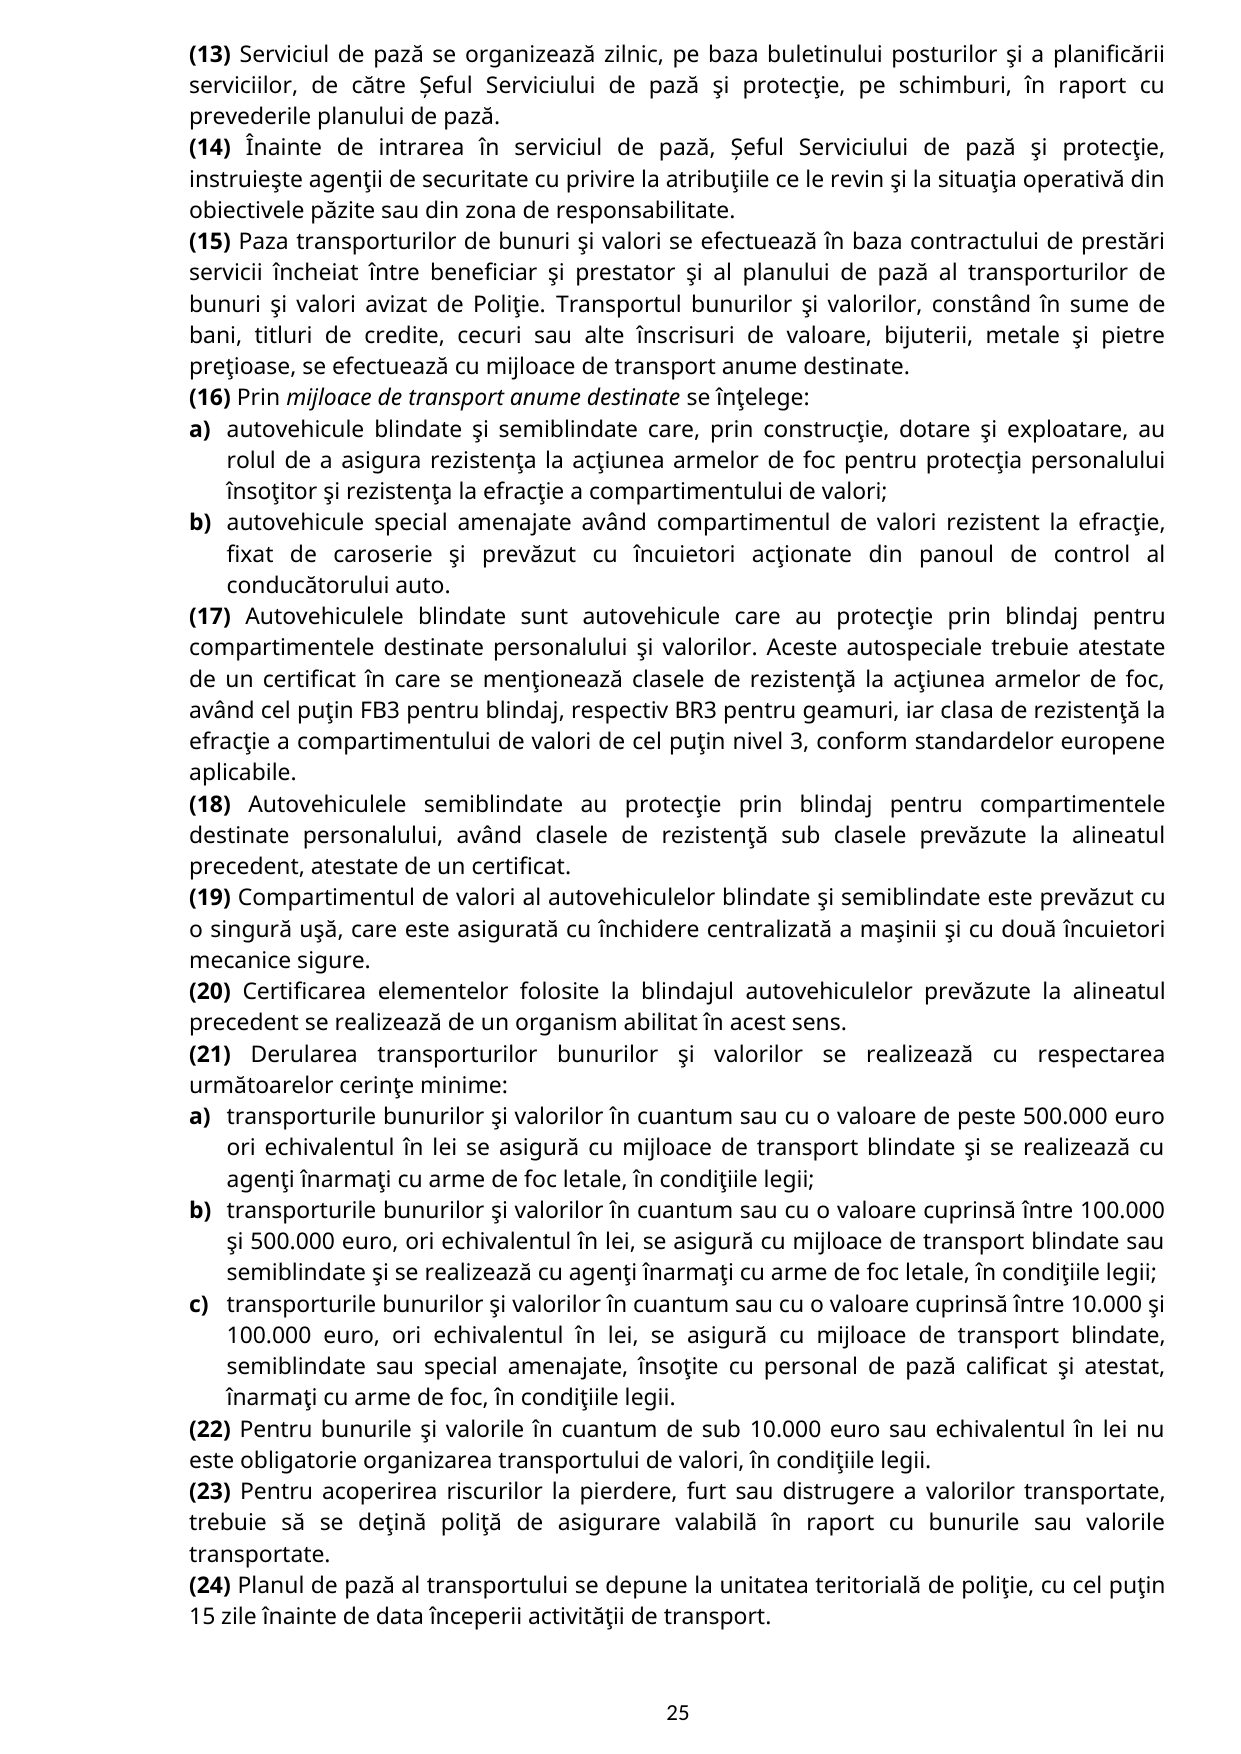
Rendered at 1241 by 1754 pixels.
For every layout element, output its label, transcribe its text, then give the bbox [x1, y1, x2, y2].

text (21) Derularea transporturilor bunurilor şi valorilor se realizează cu respectarea următoarelor cerinţe minime: [189, 1037, 1167, 1100]
text (19) Compartimentul de valori al autovehiculelor blindate şi semiblindate este prevăzut cu o singură uşă, care este asigurată cu închidere centralizată a maşinii şi cu două încuietori mecanice sigure. [189, 881, 1167, 975]
text (17) Autovehiculele blindate sunt autovehicule care au protecţie prin blindaj pentru compartimentele destinate personalului şi valorilor. Aceste autospeciale trebuie atestate de un certificat în care se menţionează clasele de rezistenţă la acţiunea armelor de foc, având cel puţin FB3 pentru blindaj, respectiv BR3 pentru geamuri, iar clasa de rezistenţă la efracţie a compartimentului de valori de cel puţin nivel 3, conform standardelor europene aplicabile. [189, 600, 1167, 787]
list transporturile bunurilor şi valorilor în cuantum sau cu o valoare cuprinsă între 100.000 şi 500.000 euro, ori echivalentul în lei, se asigură cu mijloace de transport blindate sau semiblindate şi se realizează cu agenţi înarmaţi cu arme de foc letale, în condiţiile legii; [189, 1194, 1167, 1287]
text (18) Autovehiculele semiblindate au protecţie prin blindaj pentru compartimentele destinate personalului, având clasele de rezistenţă sub clasele prevăzute la alineatul precedent, atestate de un certificat. [189, 787, 1167, 881]
list transporturile bunurilor şi valorilor în cuantum sau cu o valoare cuprinsă între 10.000 şi 100.000 euro, ori echivalentul în lei, se asigură cu mijloace de transport blindate, semiblindate sau special amenajate, însoţite cu personal de pază calificat şi atestat, înarmaţi cu arme de foc, în condiţiile legii. [189, 1287, 1167, 1412]
text (16) Prin mijloace de transport anume destinate se înţelege: [189, 381, 1167, 412]
text (23) Pentru acoperirea riscurilor la pierdere, furt sau distrugere a valorilor transportate, trebuie să se deţină poliţă de asigurare valabilă în raport cu bunurile sau valorile transportate. [189, 1475, 1167, 1569]
text (15) Paza transporturilor de bunuri şi valori se efectuează în baza contractului de prestări servicii încheiat între beneficiar şi prestator şi al planului de pază al transporturilor de bunuri şi valori avizat de Poliţie. Transportul bunurilor şi valorilor, constând în sume de bani, titluri de credite, cecuri sau alte înscrisuri de valoare, bijuterii, metale şi pietre preţioase, se efectuează cu mijloace de transport anume destinate. [189, 225, 1167, 381]
text (13) Serviciul de pază se organizează zilnic, pe baza buletinului posturilor şi a planificării serviciilor, de către Șeful Serviciului de pază şi protecţie, pe schimburi, în raport cu prevederile planului de pază. [189, 37, 1167, 131]
list transporturile bunurilor şi valorilor în cuantum sau cu o valoare de peste 500.000 euro ori echivalentul în lei se asigură cu mijloace de transport blindate şi se realizează cu agenţi înarmaţi cu arme de foc letale, în condiţiile legii; [189, 1100, 1167, 1194]
list autovehicule special amenajate având compartimentul de valori rezistent la efracţie, fixat de caroserie şi prevăzut cu încuietori acţionate din panoul de control al conducătorului auto. [189, 506, 1167, 600]
text (22) Pentru bunurile şi valorile în cuantum de sub 10.000 euro sau echivalentul în lei nu este obligatorie organizarea transportului de valori, în condiţiile legii. [189, 1412, 1167, 1475]
text (14) Înainte de intrarea în serviciul de pază, Șeful Serviciului de pază şi protecţie, instruieşte agenţii de securitate cu privire la atribuţiile ce le revin şi la situaţia operativă din obiectivele păzite sau din zona de responsabilitate. [189, 131, 1167, 225]
list autovehicule blindate şi semiblindate care, prin construcţie, dotare şi exploatare, au rolul de a asigura rezistenţa la acţiunea armelor de foc pentru protecţia personalului însoţitor şi rezistenţa la efracţie a compartimentului de valori; [189, 412, 1167, 506]
text (24) Planul de pază al transportului se depune la unitatea teritorială de poliţie, cu cel puţin 15 zile înainte de data începerii activităţii de transport. [189, 1569, 1167, 1631]
text (20) Certificarea elementelor folosite la blindajul autovehiculelor prevăzute la alineatul precedent se realizează de un organism abilitat în acest sens. [189, 975, 1167, 1037]
